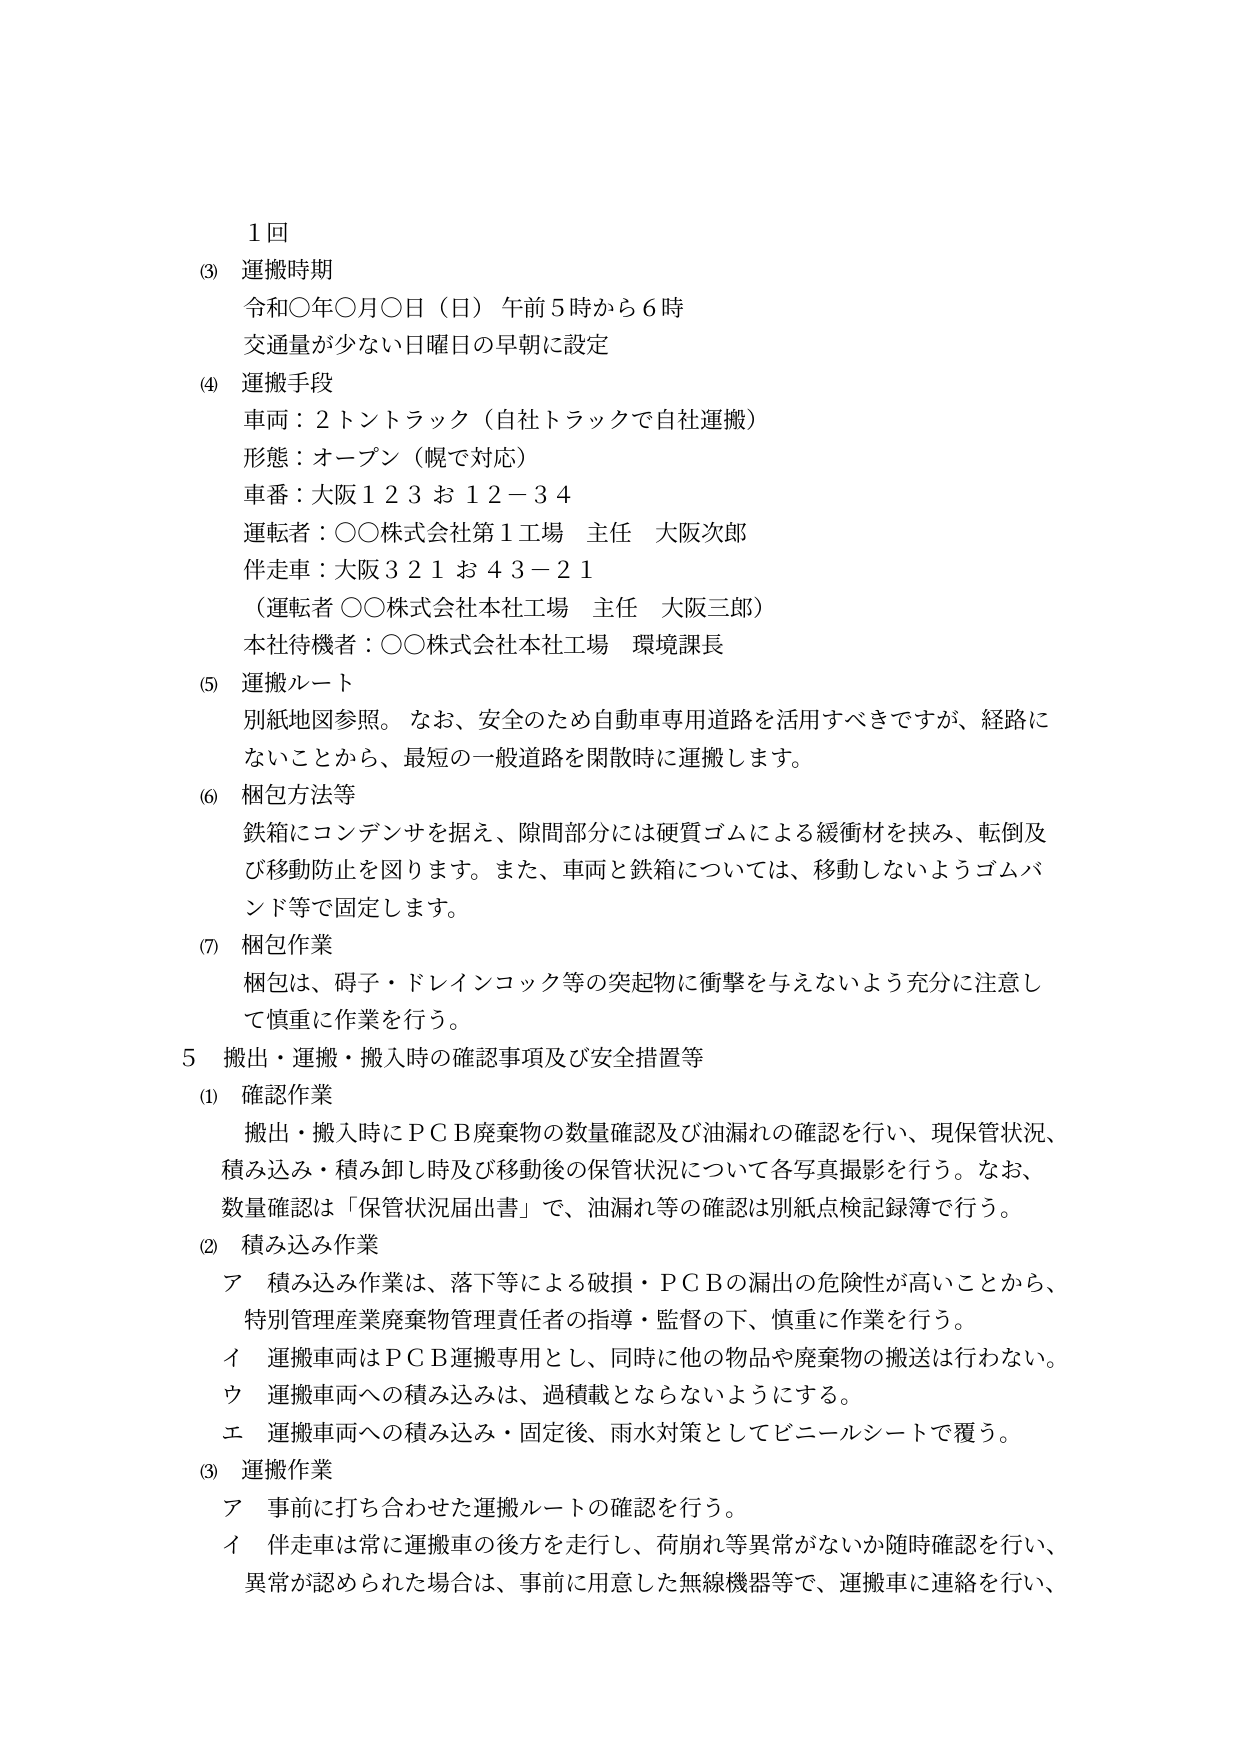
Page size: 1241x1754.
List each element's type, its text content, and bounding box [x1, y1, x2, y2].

text ウ 運搬車両への積み込みは、過積載とならないようにする。 [221, 1375, 1063, 1413]
text 運転者：○○株式会社第１工場 主任 大阪次郎 [243, 513, 1063, 550]
text エ 運搬車両への積み込み・固定後、雨水対策としてビニールシートで覆う。 [221, 1413, 1063, 1450]
text ⑷ 運搬手段 [199, 363, 1063, 400]
text ⑴ 確認作業 [199, 1075, 1063, 1113]
text ⑶ 運搬時期 [199, 250, 1063, 288]
text ⑹ 梱包方法等 [199, 775, 1063, 813]
text ア 積み込み作業は、落下等による破損・ＰＣＢの漏出の危険性が高いことから、特別管理産業廃棄物管理責任者の指導・監督の下、慎重に作業を行う。 [221, 1263, 1063, 1338]
text ⑶ 運搬作業 [199, 1450, 1063, 1488]
text イ 運搬車両はＰＣＢ運搬専用とし、同時に他の物品や廃棄物の搬送は行わない。 [221, 1338, 1063, 1375]
text 形態：オープン（幌で対応） [243, 438, 1063, 475]
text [221, 1525, 1063, 1600]
text 車番：大阪１２３ お １２－３４ [243, 475, 1063, 513]
text ５ 搬出・運搬・搬入時の確認事項及び安全措置等 [177, 1038, 1063, 1075]
text ⑸ 運搬ルート [199, 663, 1063, 700]
text 車両：２トントラック（自社トラックで自社運搬） [243, 400, 1063, 438]
text 交通量が少ない日曜日の早朝に設定 [243, 325, 1063, 363]
text １回 [243, 213, 1063, 250]
text 梱包は、碍子・ドレインコック等の突起物に衝撃を与えないよう充分に注意して慎重に作業を行う。 [243, 963, 1063, 1038]
text 鉄箱にコンデンサを据え、隙間部分には硬質ゴムによる緩衝材を挟み、転倒及び移動防止を図ります。また、車両と鉄箱については、移動しないようゴムバンド等で固定します。 [243, 813, 1063, 925]
text 別紙地図参照。 なお、安全のため自動車専用道路を活用すべきですが、経路にないことから、最短の一般道路を閑散時に運搬します。 [243, 700, 1063, 775]
text ⑵ 積み込み作業 [199, 1225, 1063, 1263]
text （運転者 ○○株式会社本社工場 主任 大阪三郎） [243, 588, 1063, 625]
text ⑺ 梱包作業 [199, 925, 1063, 963]
text 本社待機者：○○株式会社本社工場 環境課長 [243, 625, 1063, 663]
text ア 事前に打ち合わせた運搬ルートの確認を行う。 [221, 1488, 1063, 1525]
text 伴走車：大阪３２１ お ４３－２１ [243, 550, 1063, 588]
text 令和○年○月○日（日） 午前５時から６時 [243, 288, 1063, 325]
text 搬出・搬入時にＰＣＢ廃棄物の数量確認及び油漏れの確認を行い、現保管状況、積み込み・積み卸し時及び移動後の保管状況について各写真撮影を行う。なお、数量確認は「保管状況届出書」で、油漏れ等の確認は別紙点検記録簿で行う。 [221, 1113, 1063, 1225]
